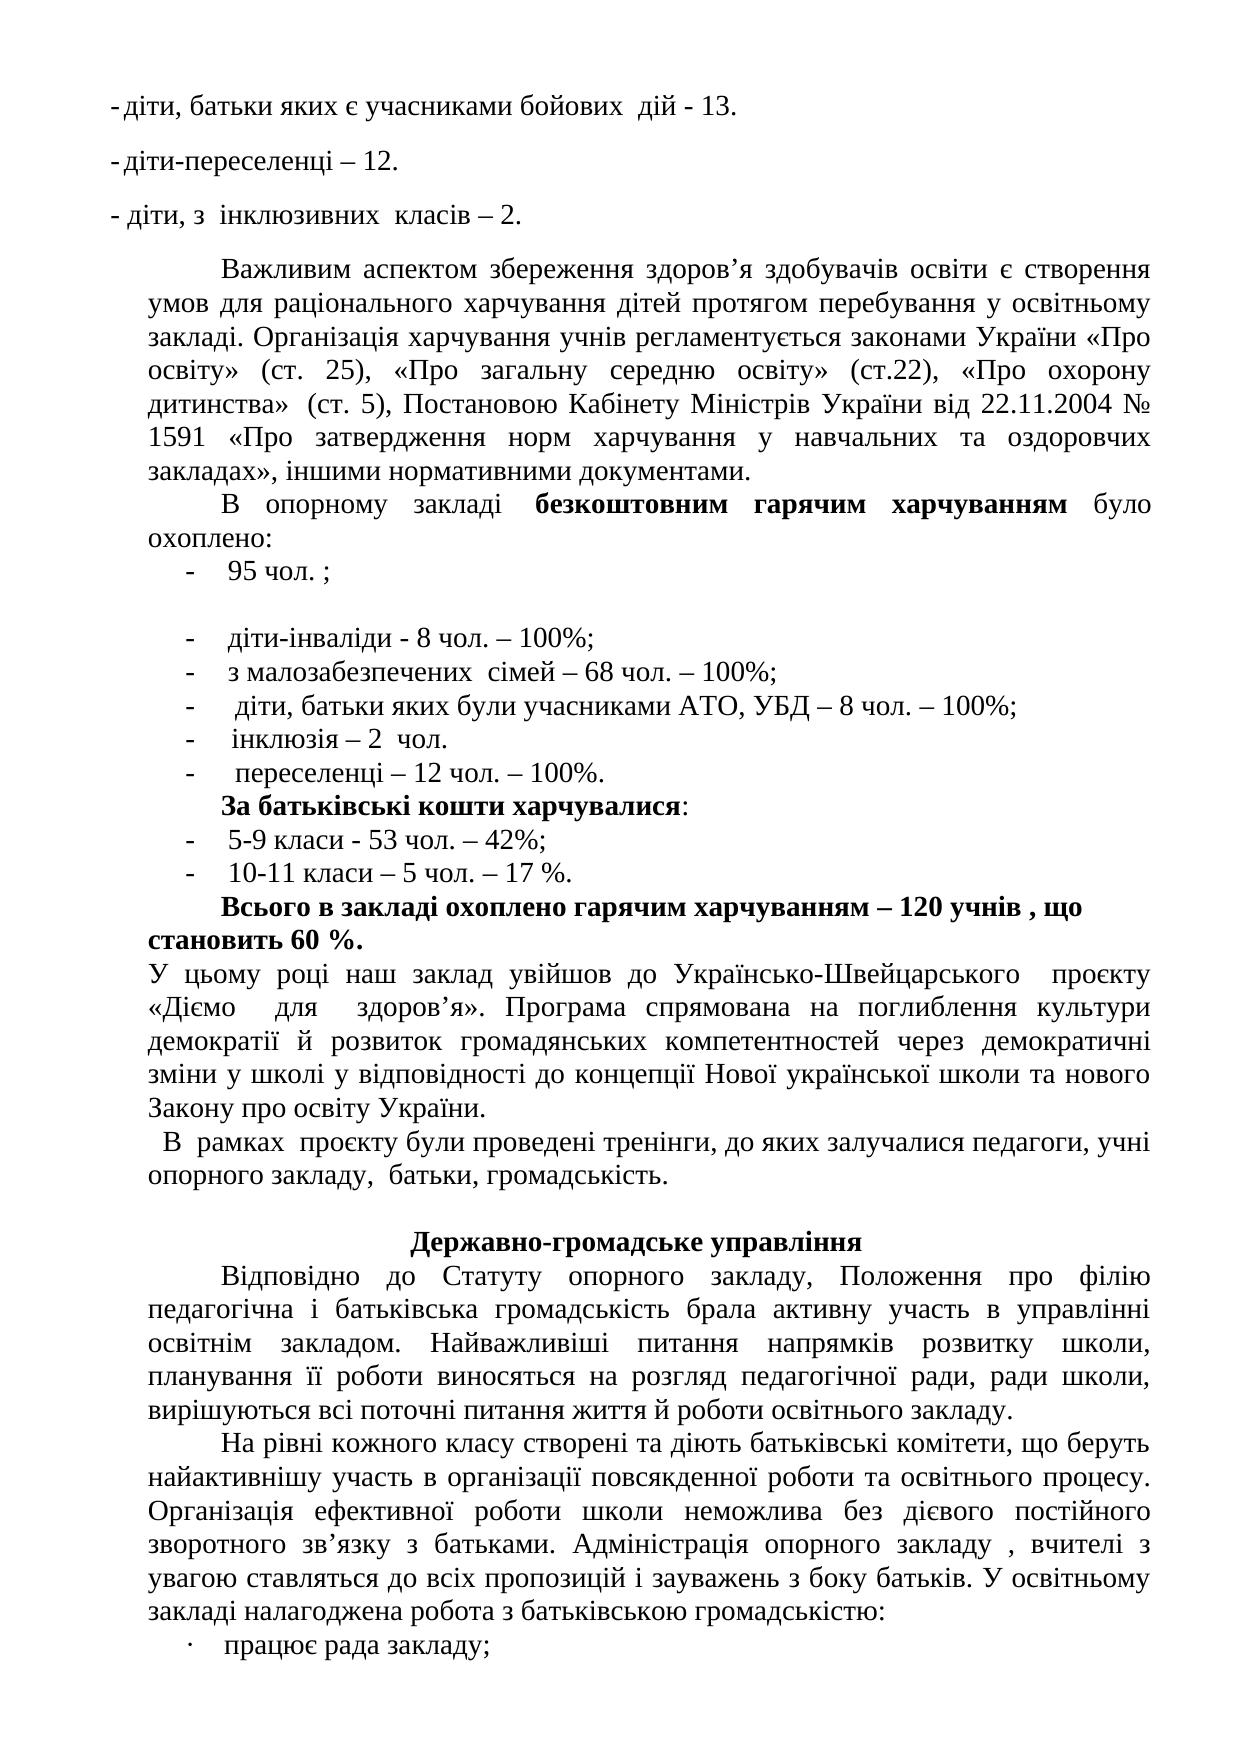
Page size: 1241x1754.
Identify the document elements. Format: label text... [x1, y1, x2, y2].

text У цьому році наш заклад увійшов до Українсько-Швейцарського проєкту «Діємо для здоров’я». Програма спрямована на поглиблення культури демократії й розвиток громадянських компетентностей через демократичні зміни у школі у відповідності до концепції Нової української школи та нового Закону про освіту України. [148, 956, 1152, 1124]
text - 10-11 класи – 5 чол. – 17 %. [185, 855, 1152, 889]
text - з малозабезпечених сімей – 68 чол. – 100%; [185, 654, 1152, 688]
text На рівні кожного класу створені та діють батьківські комітети, що беруть найактивнішу участь в організації повсякденної роботи та освітнього процесу. Організація ефективної роботи школи неможлива без дієвого постійного зворотного зв’язку з батьками. Адміністрація опорного закладу , вчителі з увагою ставляться до всіх пропозицій і зауважень з боку батьків. У освітньому закладі налагоджена робота з батьківською громадськістю: [148, 1426, 1152, 1627]
text - 5-9 класи - 53 чол. – 42%; [185, 822, 1152, 855]
text За батьківські кошти харчувалися: [148, 788, 1152, 822]
text В опорному закладі безкоштовним гарячим харчуванням було охоплено: [148, 486, 1152, 553]
text - діти-інваліди - 8 чол. – 100%; [185, 621, 1152, 654]
text - діти, з інклюзивних класів – 2. [110, 197, 1152, 231]
text - діти, батьки яких були учасниками АТО, УБД – 8 чол. – 100%; [185, 688, 1152, 721]
text Важливим аспектом збереження здоров’я здобувачів освіти є створення умов для раціонального харчування дітей протягом перебування у освітньому закладі. Організація харчування учнів регламентується законами України «Про освіту» (ст. 25), «Про загальну середню освіту» (ст.22), «Про охорону дитинства» (ст. 5), Постановою Кабінету Міністрів України від 22.11.2004 № 1591 «Про затвердження норм харчування у навчальних та оздоровчих закладах», іншими нормативними документами. [148, 252, 1152, 486]
text - діти, батьки яких є учасниками бойових дій - 13. [110, 88, 1152, 122]
text Всього в закладі охоплено гарячим харчуванням – 120 учнів , що становить 60 %. [148, 889, 1152, 956]
text - інклюзія – 2 чол. [185, 721, 1152, 755]
text - 95 чол. ; [185, 553, 1152, 587]
text - діти-переселенці – 12. [110, 143, 1152, 176]
text · працює рада закладу; [185, 1627, 1152, 1660]
text В рамках проєкту були проведені тренінги, до яких залучалися педагоги, учні опорного закладу, батьки, громадськість. [148, 1124, 1152, 1191]
text Державно-громадське управління [148, 1224, 1152, 1258]
text - переселенці – 12 чол. – 100%. [185, 755, 1152, 788]
text Відповідно до Статуту опорного закладу, Положення про філію педагогічна і батьківська громадськість брала активну участь в управлінні освітнім закладом. Найважливіші питання напрямків розвитку школи, планування її роботи виносяться на розгляд педагогічної ради, ради школи, вирішуються всі поточні питання життя й роботи освітнього закладу. [148, 1258, 1152, 1426]
